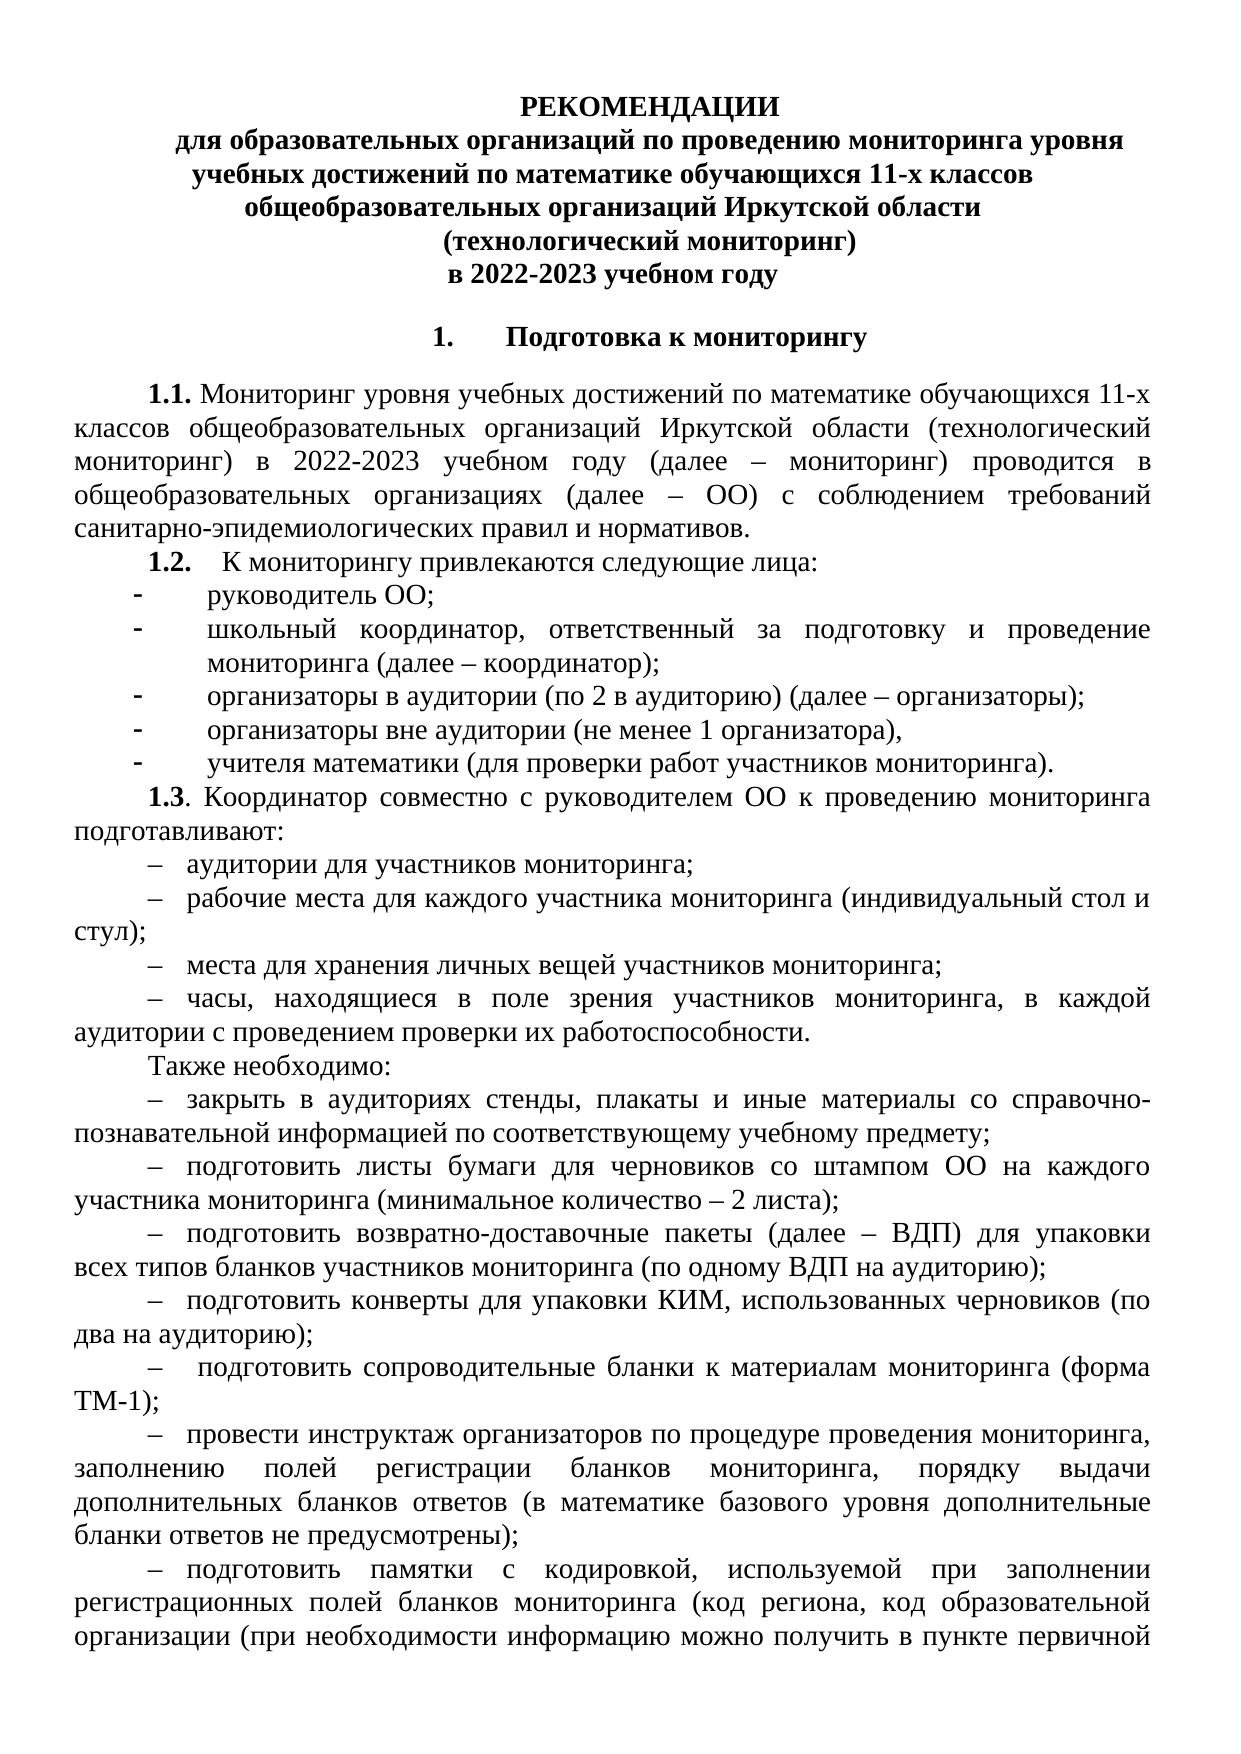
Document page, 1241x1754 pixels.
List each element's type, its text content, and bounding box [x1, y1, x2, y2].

text в 2022-2023 учебном году [74, 256, 1152, 290]
list учителя математики (для проверки работ участников мониторинга). [133, 746, 1152, 779]
list аудитории для участников мониторинга; [74, 846, 1152, 880]
list руководитель ОО; [133, 577, 1152, 611]
list рабочие места для каждого участника мониторинга (индивидуальный стол и стул); [74, 880, 1152, 947]
text (технологический мониторинг) [74, 223, 1152, 256]
list закрыть в аудиториях стенды, плакаты и иные материалы со справочно-познавательной информацией по соответствующему учебному предмету; [74, 1081, 1152, 1148]
list Подготовка к мониторингу [74, 319, 1152, 352]
list организаторы вне аудитории (не менее 1 организатора), [133, 712, 1152, 746]
list провести инструктаж организаторов по процедуре проведения мониторинга, заполнению полей регистрации бланков мониторинга, порядку выдачи дополнительных бланков ответов (в математике базового уровня дополнительные бланки ответов не предусмотрены); [74, 1417, 1152, 1551]
list школьный координатор, ответственный за подготовку и проведение мониторинга (далее – координатор); [133, 611, 1152, 678]
list К мониторингу привлекаются следующие лица: [74, 544, 1152, 577]
subtitle 1.1. Мониторинг уровня учебных достижений по математике обучающихся 11-х классов общеобразовательных организаций Иркутской области (технологический мониторинг) в 2022-2023 учебном году (далее – мониторинг) проводится в общеобразовательных организациях (далее – ОО) с соблюдением требований санитарно-эпидемиологических правил и нормативов. [74, 376, 1152, 544]
list часы, находящиеся в поле зрения участников мониторинга, в каждой аудитории с проведением проверки их работоспособности. [74, 981, 1152, 1048]
list подготовить конверты для упаковки КИМ, использованных черновиков (по два на аудиторию); [74, 1282, 1152, 1349]
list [74, 1551, 1152, 1651]
list места для хранения личных вещей участников мониторинга; [74, 947, 1152, 981]
text для образовательных организаций по проведению мониторинга уровня учебных достижений по математике обучающихся 11-х классов общеобразовательных организаций Иркутской области [74, 122, 1152, 223]
text Также необходимо: [74, 1048, 1152, 1081]
text РЕКОМЕНДАЦИИ [74, 89, 1152, 122]
list подготовить возвратно-доставочные пакеты (далее – ВДП) для упаковки всех типов бланков участников мониторинга (по одному ВДП на аудиторию); [74, 1215, 1152, 1282]
list подготовить сопроводительные бланки к материалам мониторинга (форма ТМ-1); [74, 1349, 1152, 1417]
text 1.3. Координатор совместно с руководителем ОО к проведению мониторинга подготавливают: [74, 779, 1152, 846]
list организаторы в аудитории (по 2 в аудиторию) (далее – организаторы); [133, 678, 1152, 712]
list подготовить листы бумаги для черновиков со штампом ОО на каждого участника мониторинга (минимальное количество – 2 листа); [74, 1148, 1152, 1215]
